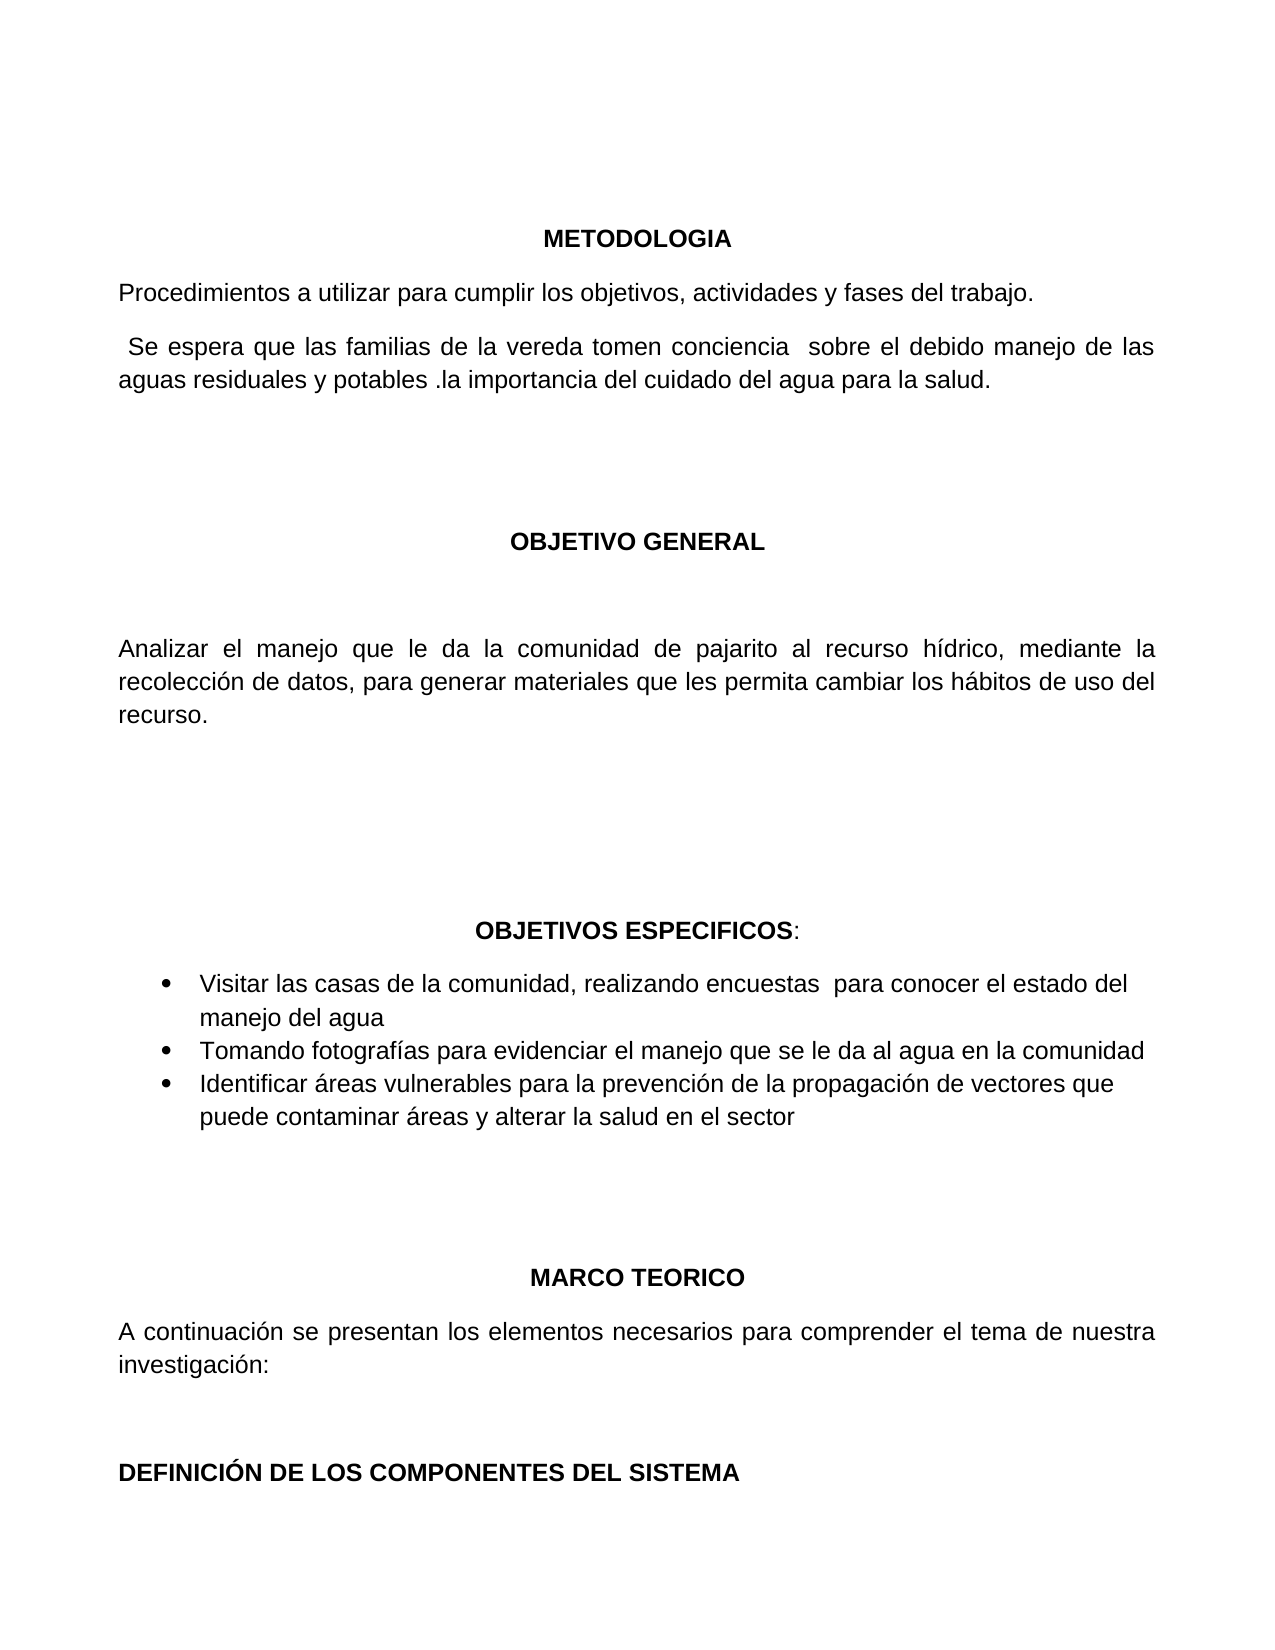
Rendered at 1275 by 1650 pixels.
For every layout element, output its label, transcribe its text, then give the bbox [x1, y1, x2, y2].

text MARCO TEORICO [118, 1263, 1157, 1292]
text OBJETIVO GENERAL [118, 526, 1157, 555]
list Visitar las casas de la comunidad, realizando encuestas para conocer el estado del manejo del agua [162, 969, 1157, 1031]
list Tomando fotografías para evidenciar el manejo que se le da al agua en la comunidad [162, 1036, 1157, 1064]
text METODOLOGIA [118, 224, 1157, 253]
text DEFINICIÓN DE LOS COMPONENTES DEL SISTEMA [118, 1458, 1157, 1487]
text Se espera que las familias de la vereda tomen conciencia sobre el debido manejo de las aguas residuales y potables .la importancia del cuidado del agua para la salud. [118, 332, 1157, 394]
text Procedimientos a utilizar para cumplir los objetivos, actividades y fases del trabajo. [118, 278, 1157, 307]
text OBJETIVOS ESPECIFICOS: [118, 916, 1157, 944]
text Analizar el manejo que le da la comunidad de pajarito al recurso hídrico, mediante la recolección de datos, para generar materiales que les permita cambiar los hábitos de uso del recurso. [118, 634, 1157, 729]
list Identificar áreas vulnerables para la prevención de la propagación de vectores que puede contaminar áreas y alterar la salud en el sector [162, 1069, 1157, 1131]
text A continuación se presentan los elementos necesarios para comprender el tema de nuestra investigación: [118, 1317, 1157, 1379]
